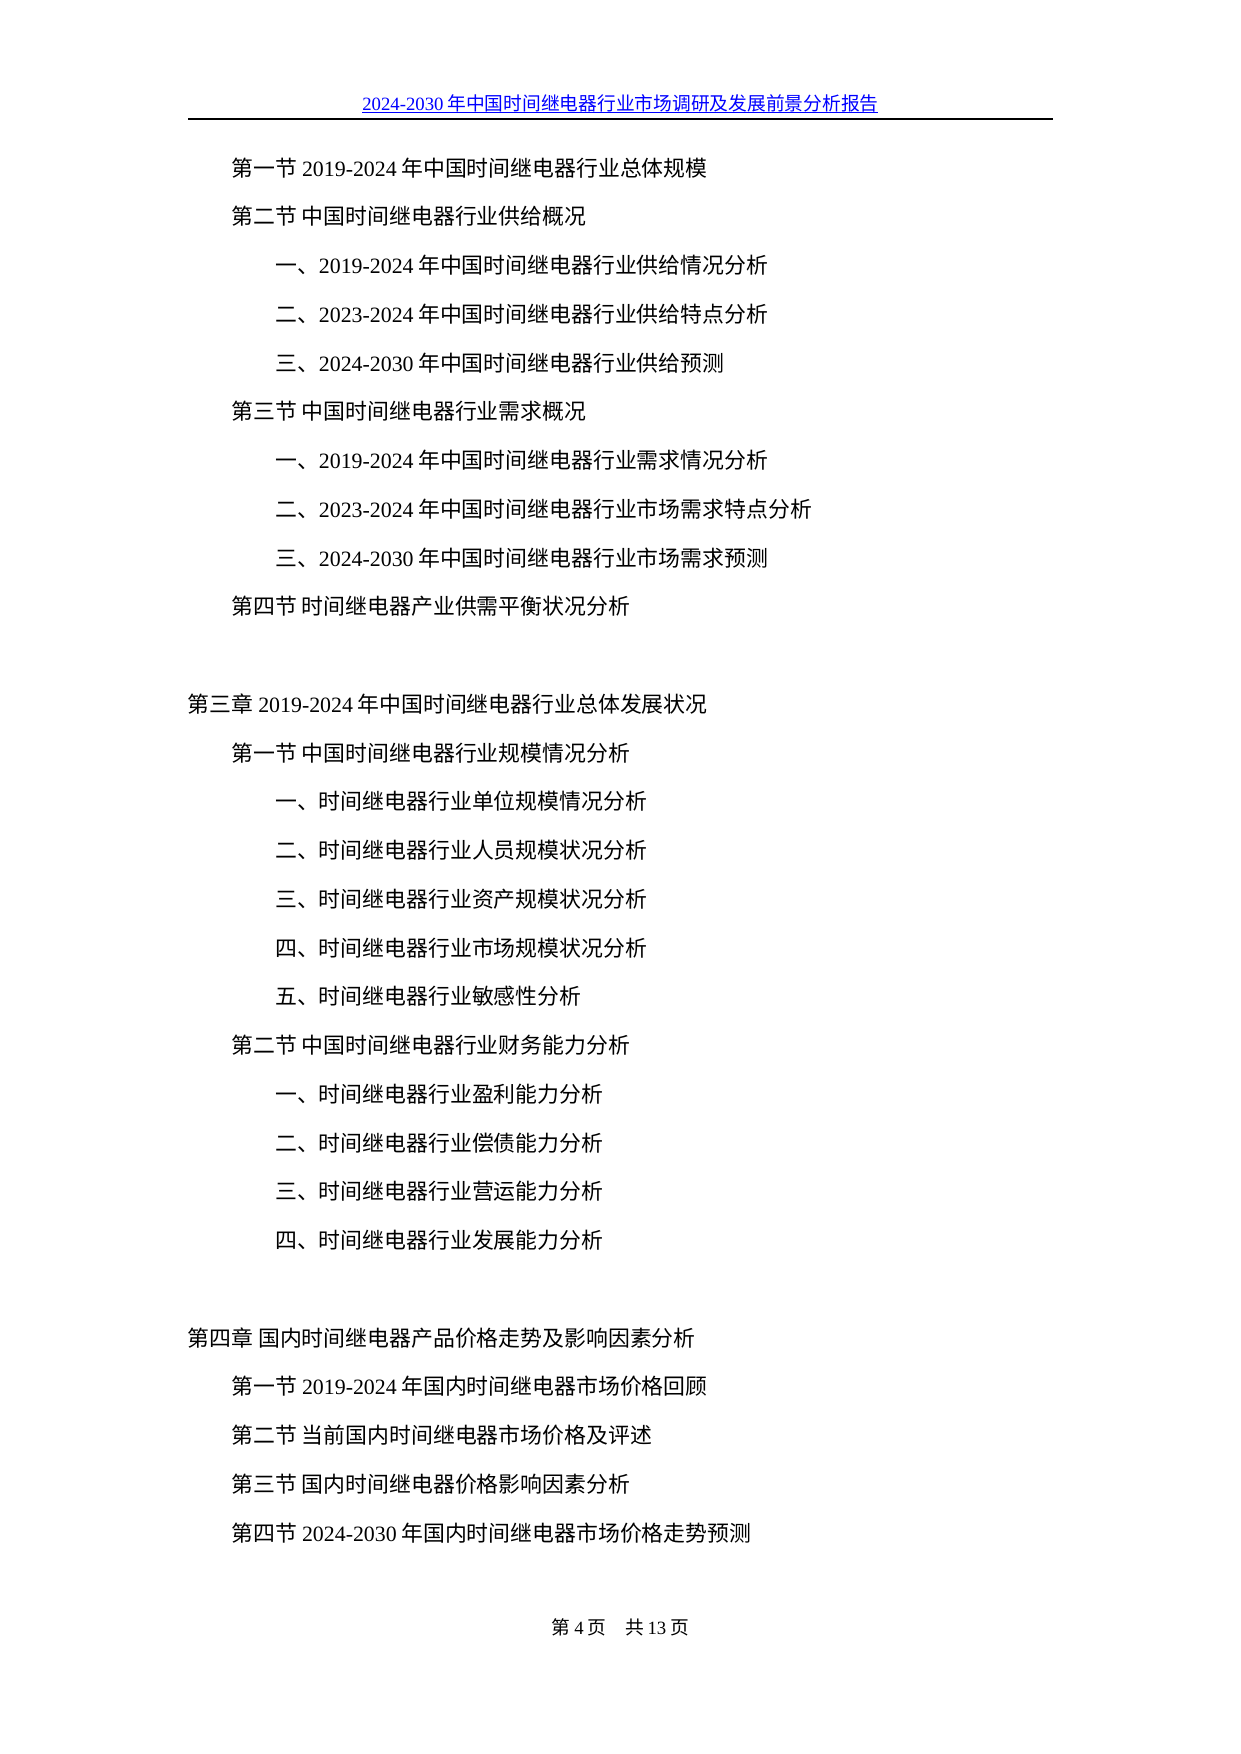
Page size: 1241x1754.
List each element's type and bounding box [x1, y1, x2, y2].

text [187, 150, 1053, 1548]
